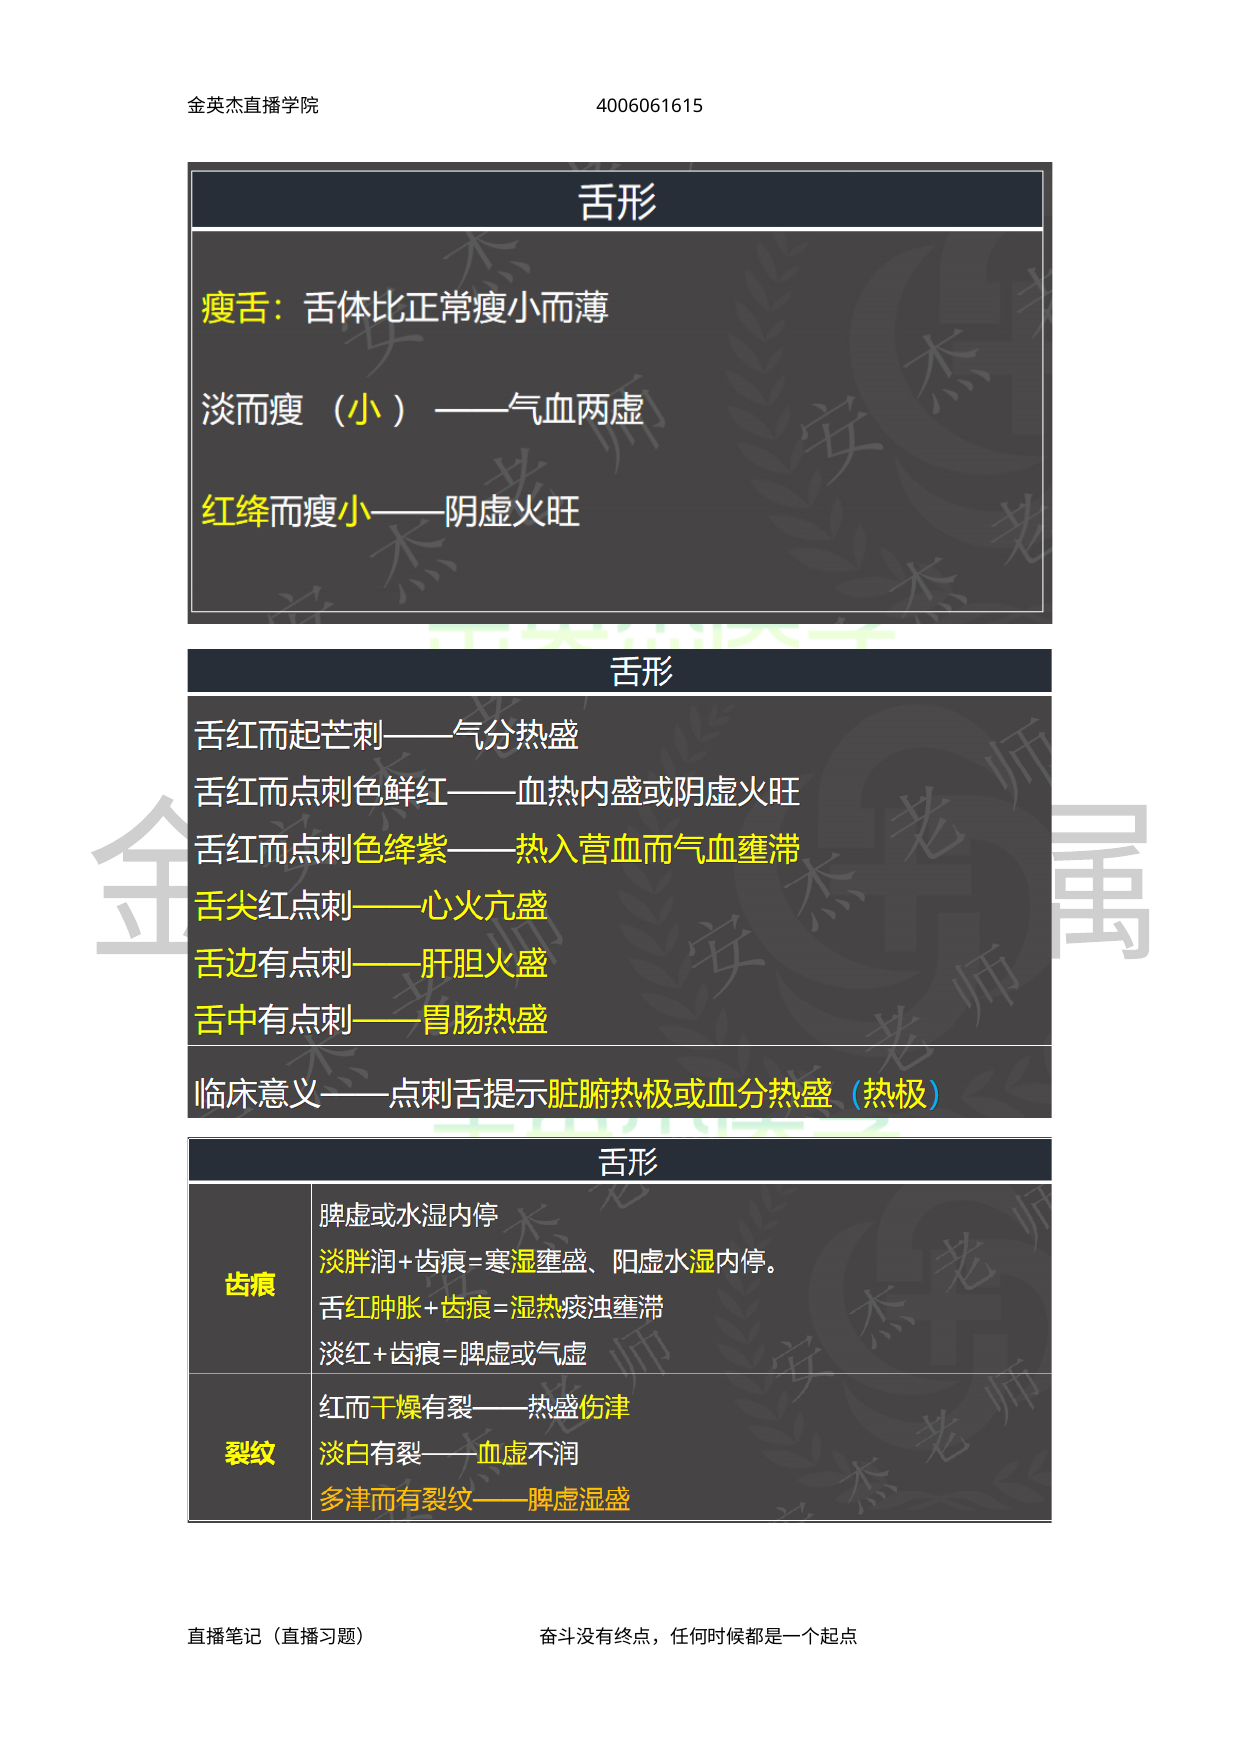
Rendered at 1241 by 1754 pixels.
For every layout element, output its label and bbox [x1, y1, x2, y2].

picture [187, 1137, 1052, 1523]
picture [187, 649, 1052, 1118]
picture [187, 162, 1053, 624]
